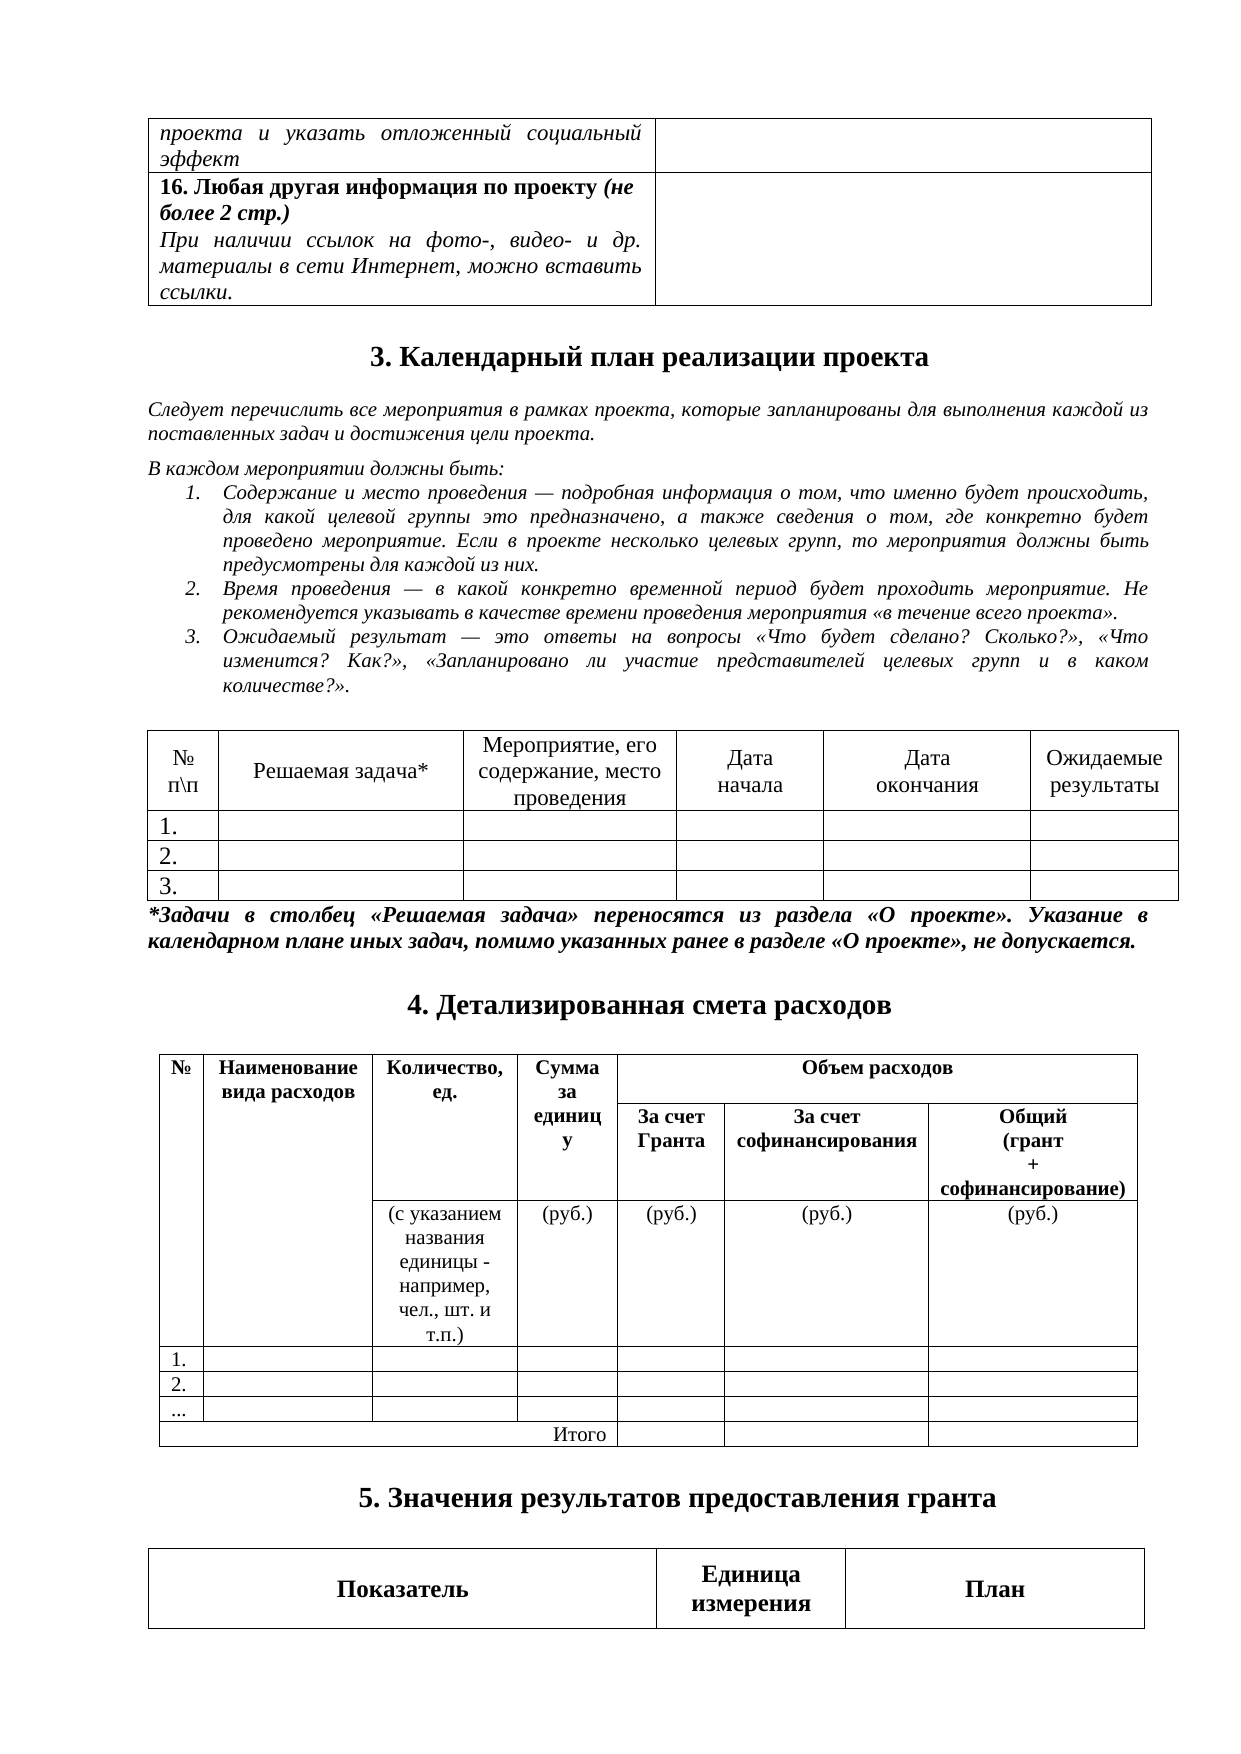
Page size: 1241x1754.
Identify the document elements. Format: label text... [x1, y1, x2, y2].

table_cell [148, 811, 218, 840]
text Следует перечислить все мероприятия в рамках проекта, которые запланированы для выполнения каждой из поставленных задач и достижения цели проекта. [148, 397, 1152, 445]
table_cell [219, 871, 463, 899]
text 4. Детализированная смета расходов [148, 987, 1152, 1020]
table_header № [160, 1055, 203, 1346]
table_header Сумма за единицу [518, 1055, 617, 1200]
text 3. Календарный план реализации проекта [148, 339, 1152, 373]
table_cell [518, 1372, 617, 1396]
list Ожидаемый результат — это ответы на вопросы «Что будет сделано? Сколько?», «Что изменится? Как?», «Запланировано ли участие представителей целевых групп и в каком количестве?». [185, 624, 1152, 697]
table_cell (руб.) [518, 1201, 617, 1346]
table_cell Итого [160, 1422, 617, 1446]
table_cell [518, 1347, 617, 1371]
table_header Объем расходов [618, 1055, 1137, 1103]
table_cell (руб.) [929, 1201, 1137, 1346]
table_cell ... [160, 1397, 203, 1421]
table_cell [204, 1347, 372, 1371]
table_cell [824, 811, 1030, 840]
table_header Наименование вида расходов [204, 1055, 372, 1346]
table_cell [656, 173, 1151, 305]
table_cell [725, 1372, 928, 1396]
table_cell 2. [160, 1372, 203, 1396]
table_cell [373, 1372, 517, 1396]
text *Задачи в столбец «Решаемая задача» переносятся из раздела «О проекте». Указание в календарном плане иных задач, помимо указанных ранее в разделе «О проекте», не допускается. [148, 901, 1152, 953]
table_cell [204, 1397, 372, 1421]
list Содержание и место проведения — подробная информация о том, что именно будет происходить, для какой целевой группы это предназначено, а также сведения о том, где конкретно будет проведено мероприятие. Если в проекте несколько целевых групп, то мероприятия должны быть предусмотрены для каждой из них. [185, 480, 1152, 576]
table_cell [1031, 841, 1178, 870]
table_cell (с указанием названия единицы - например, чел., шт. и т.п.) [373, 1201, 517, 1346]
table_cell (руб.) [725, 1201, 928, 1346]
table_cell [148, 841, 218, 870]
table_cell [677, 871, 823, 899]
table_cell [373, 1397, 517, 1421]
table_cell [464, 871, 676, 899]
table_header Мероприятие, его содержание, место проведения [464, 731, 676, 810]
table_cell [824, 871, 1030, 899]
table_cell [824, 841, 1030, 870]
table_header План [846, 1549, 1144, 1627]
table_cell [518, 1397, 617, 1421]
table_cell [929, 1397, 1137, 1421]
table_cell [656, 119, 1151, 172]
table_header Количество, ед. [373, 1055, 517, 1200]
table_cell (руб.) [618, 1201, 724, 1346]
table_cell [464, 811, 676, 840]
table_header Решаемая задача* [219, 731, 463, 810]
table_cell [149, 119, 655, 172]
table_cell За счет софинансирования [725, 1104, 928, 1200]
table_cell [725, 1422, 928, 1446]
table_cell [618, 1397, 724, 1421]
text 5. Значения результатов предоставления гранта [148, 1481, 1152, 1514]
table_cell За счет Гранта [618, 1104, 724, 1200]
table_cell 16. Любая другая информация по проекту (не более 2 стр.) При наличии ссылок на фото-, видео- и др. материалы в сети Интернет, можно вставить ссылки. [149, 173, 655, 305]
table_cell [464, 841, 676, 870]
table_cell Общий (грант + софинансирование) [929, 1104, 1137, 1200]
table_cell [1031, 871, 1178, 899]
table_header № п\п [148, 731, 218, 810]
table_cell [219, 841, 463, 870]
table_cell [929, 1422, 1137, 1446]
table_header Показатель [149, 1549, 656, 1627]
text В каждом мероприятии должны быть: [148, 445, 1152, 480]
table_cell [929, 1347, 1137, 1371]
table_cell [725, 1397, 928, 1421]
table_cell [618, 1372, 724, 1396]
table_cell [929, 1372, 1137, 1396]
table_header Дата начала [677, 731, 823, 810]
table_cell [373, 1347, 517, 1371]
table_cell [219, 811, 463, 840]
table_cell [618, 1422, 724, 1446]
list Время проведения — в какой конкретно временной период будет проходить мероприятие. Не рекомендуется указывать в качестве времени проведения мероприятия «в течение всего проекта». [185, 576, 1152, 624]
table_header Единица измерения [657, 1549, 845, 1627]
table_cell [618, 1347, 724, 1371]
table_header Дата окончания [824, 731, 1030, 810]
table_cell [677, 811, 823, 840]
table_cell 1. [160, 1347, 203, 1371]
table_cell [725, 1347, 928, 1371]
table_cell [1031, 811, 1178, 840]
table_cell [204, 1372, 372, 1396]
table_header Ожидаемые результаты [1031, 731, 1178, 810]
table_cell [148, 871, 218, 899]
table_cell [677, 841, 823, 870]
